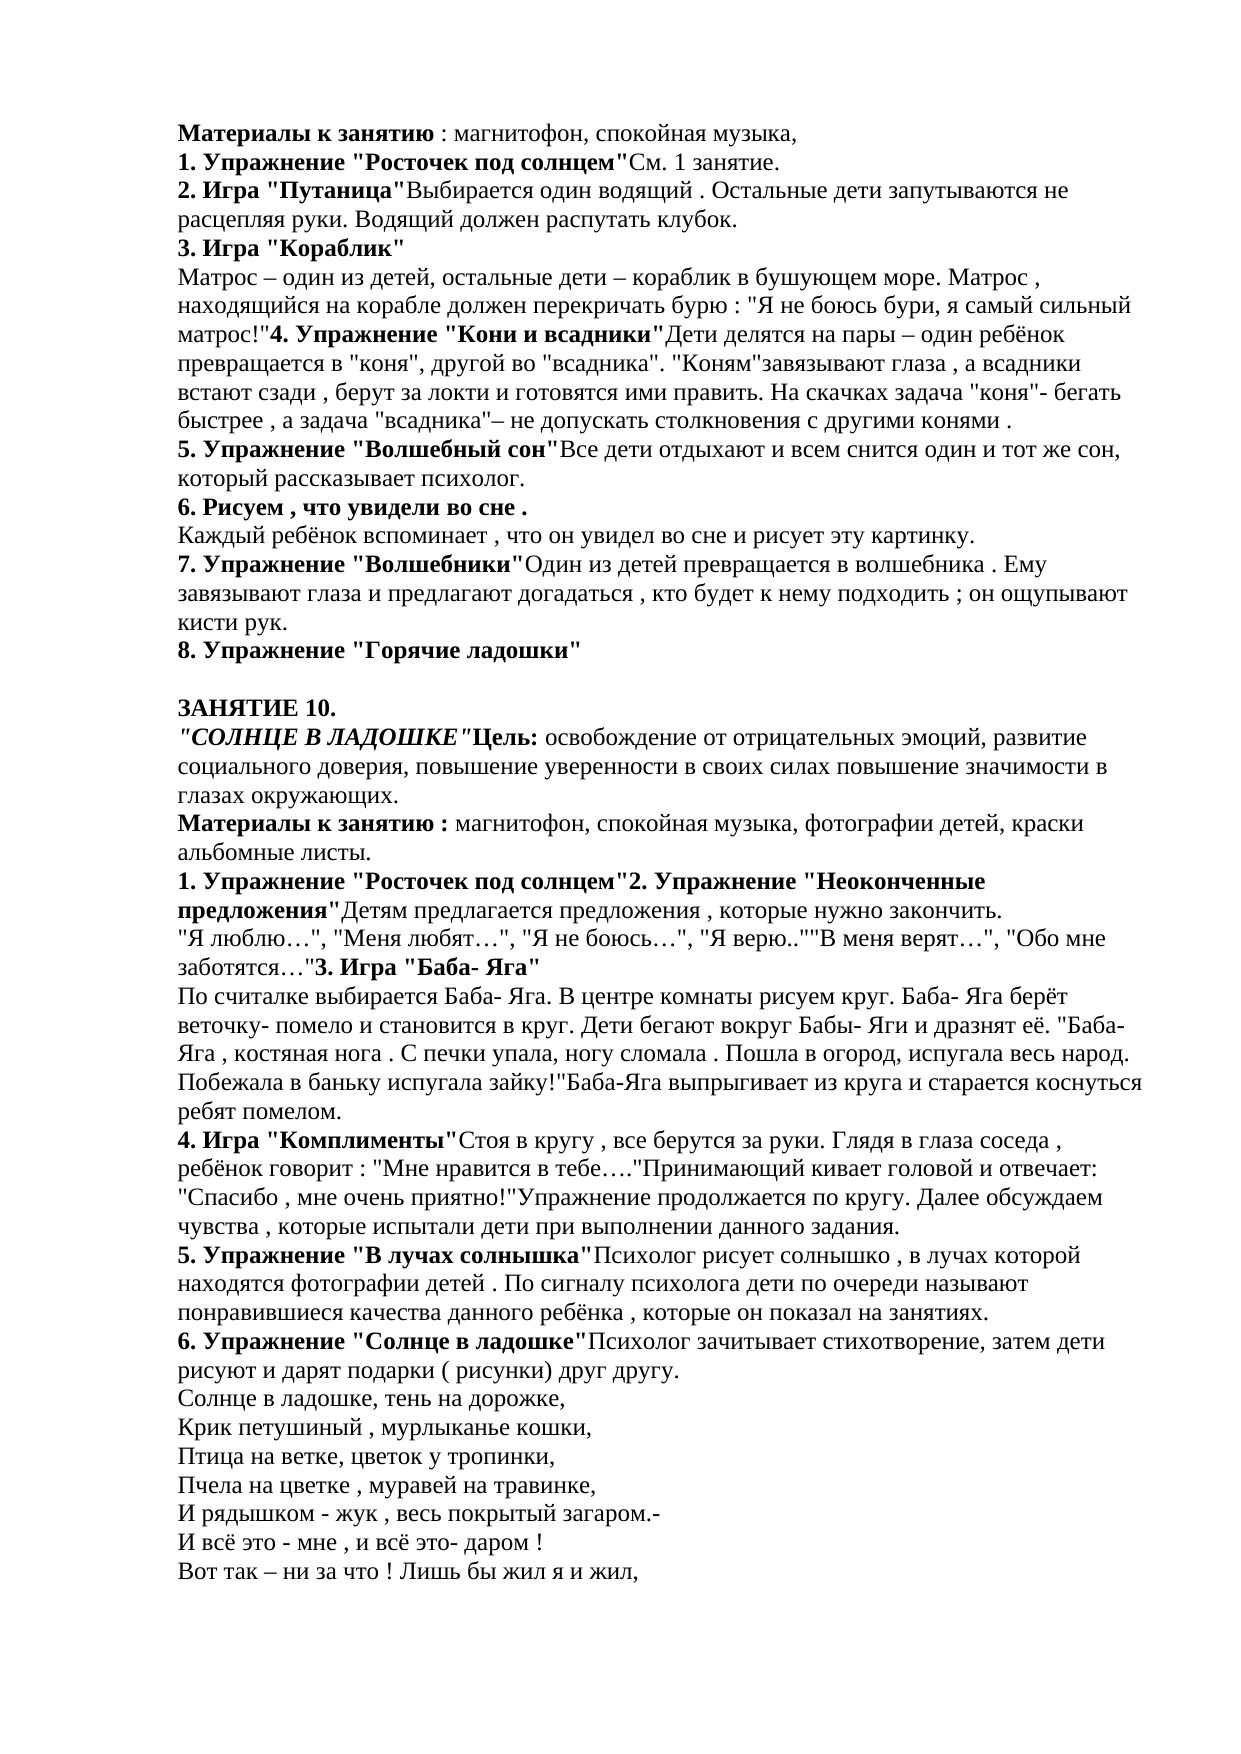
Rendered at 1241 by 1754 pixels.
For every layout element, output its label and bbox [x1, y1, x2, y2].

text [177, 693, 1152, 1585]
text [177, 118, 1152, 664]
